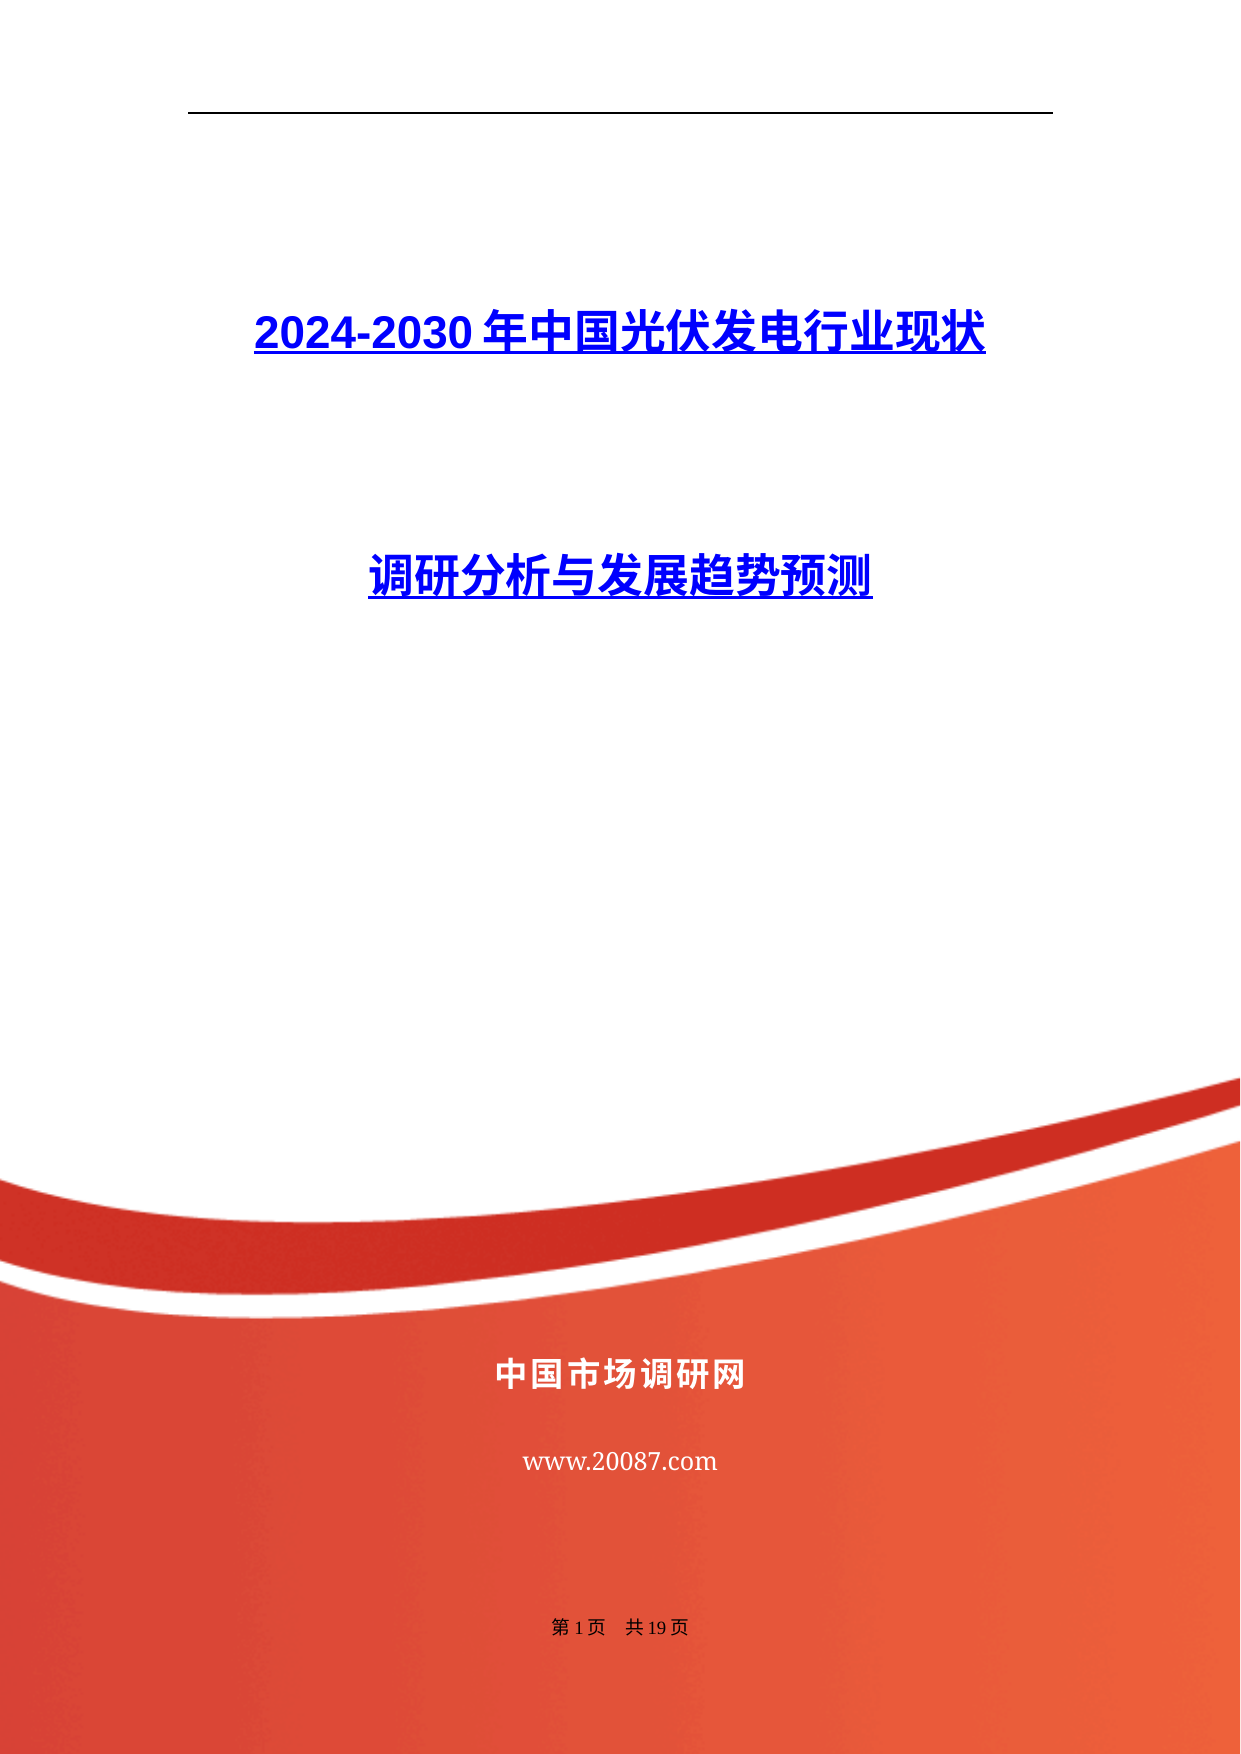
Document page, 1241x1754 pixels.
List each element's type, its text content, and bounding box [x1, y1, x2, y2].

table_header 2024-2030年中国光伏发电行业现状调研分析与发展趋势预测 [188, 207, 1053, 773]
subtitle 中国市场调研网 [187, 1339, 1053, 1404]
picture [0, 1006, 1241, 1754]
text www.20087.com [187, 1428, 1053, 1493]
